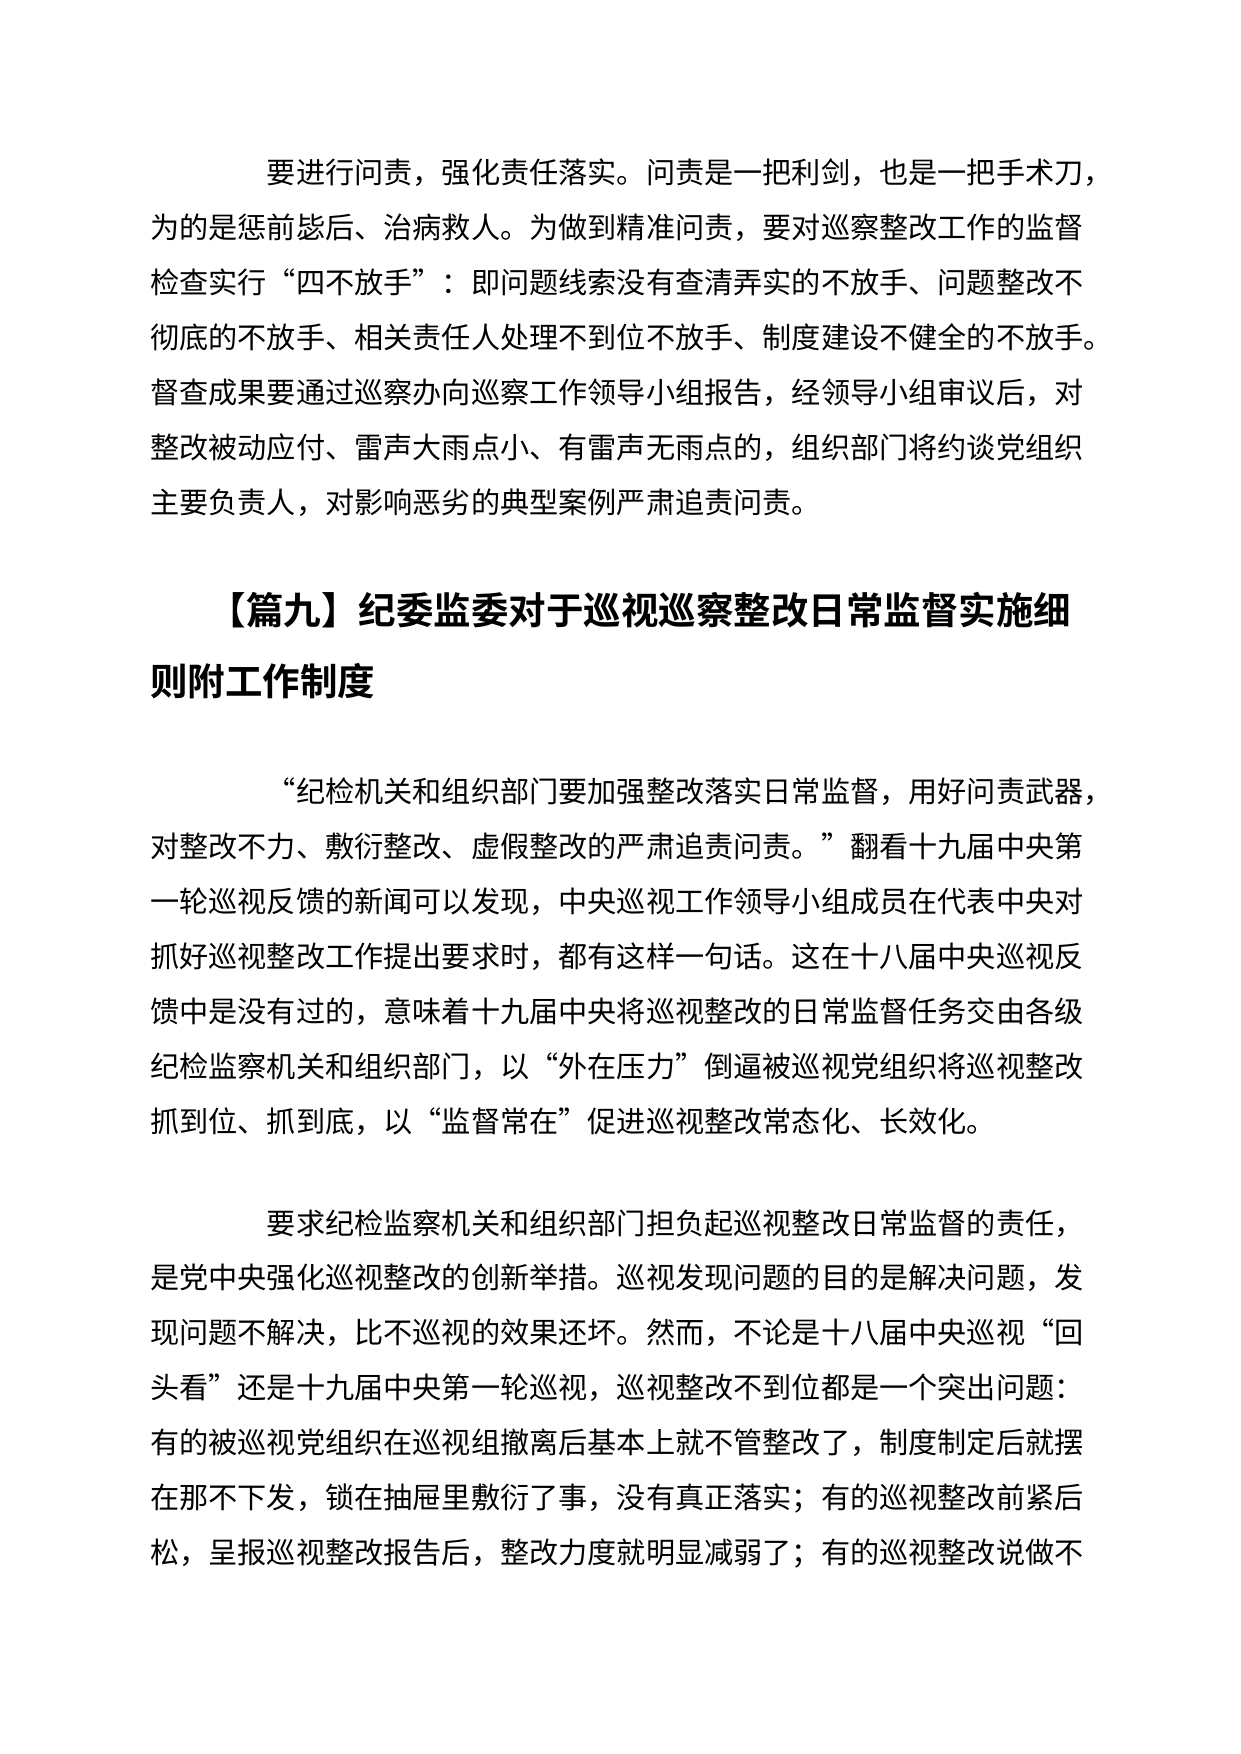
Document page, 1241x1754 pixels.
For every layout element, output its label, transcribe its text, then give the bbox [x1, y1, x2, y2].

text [150, 1200, 1090, 1572]
text 要进行问责，强化责任落实。问责是一把利剑，也是一把手术刀，为的是惩前毖后、治病救人。为做到精准问责，要对巡察整改工作的监督检查实行“四不放手”：即问题线索没有查清弄实的不放手、问题整改不彻底的不放手、相关责任人处理不到位不放手、制度建设不健全的不放手。督查成果要通过巡察办向巡察工作领导小组报告，经领导小组审议后，对整改被动应付、雷声大雨点小、有雷声无雨点的，组织部门将约谈党组织主要负责人，对影响恶劣的典型案例严肃追责问责。 [150, 150, 1090, 522]
text 【篇九】纪委监委对于巡视巡察整改日常监督实施细则附工作制度 [150, 581, 1090, 706]
text “纪检机关和组织部门要加强整改落实日常监督，用好问责武器，对整改不力、敷衍整改、虚假整改的严肃追责问责。”翻看十九届中央第一轮巡视反馈的新闻可以发现，中央巡视工作领导小组成员在代表中央对抓好巡视整改工作提出要求时，都有这样一句话。这在十八届中央巡视反馈中是没有过的，意味着十九届中央将巡视整改的日常监督任务交由各级纪检监察机关和组织部门，以“外在压力”倒逼被巡视党组织将巡视整改抓到位、抓到底，以“监督常在”促进巡视整改常态化、长效化。 [150, 769, 1090, 1141]
